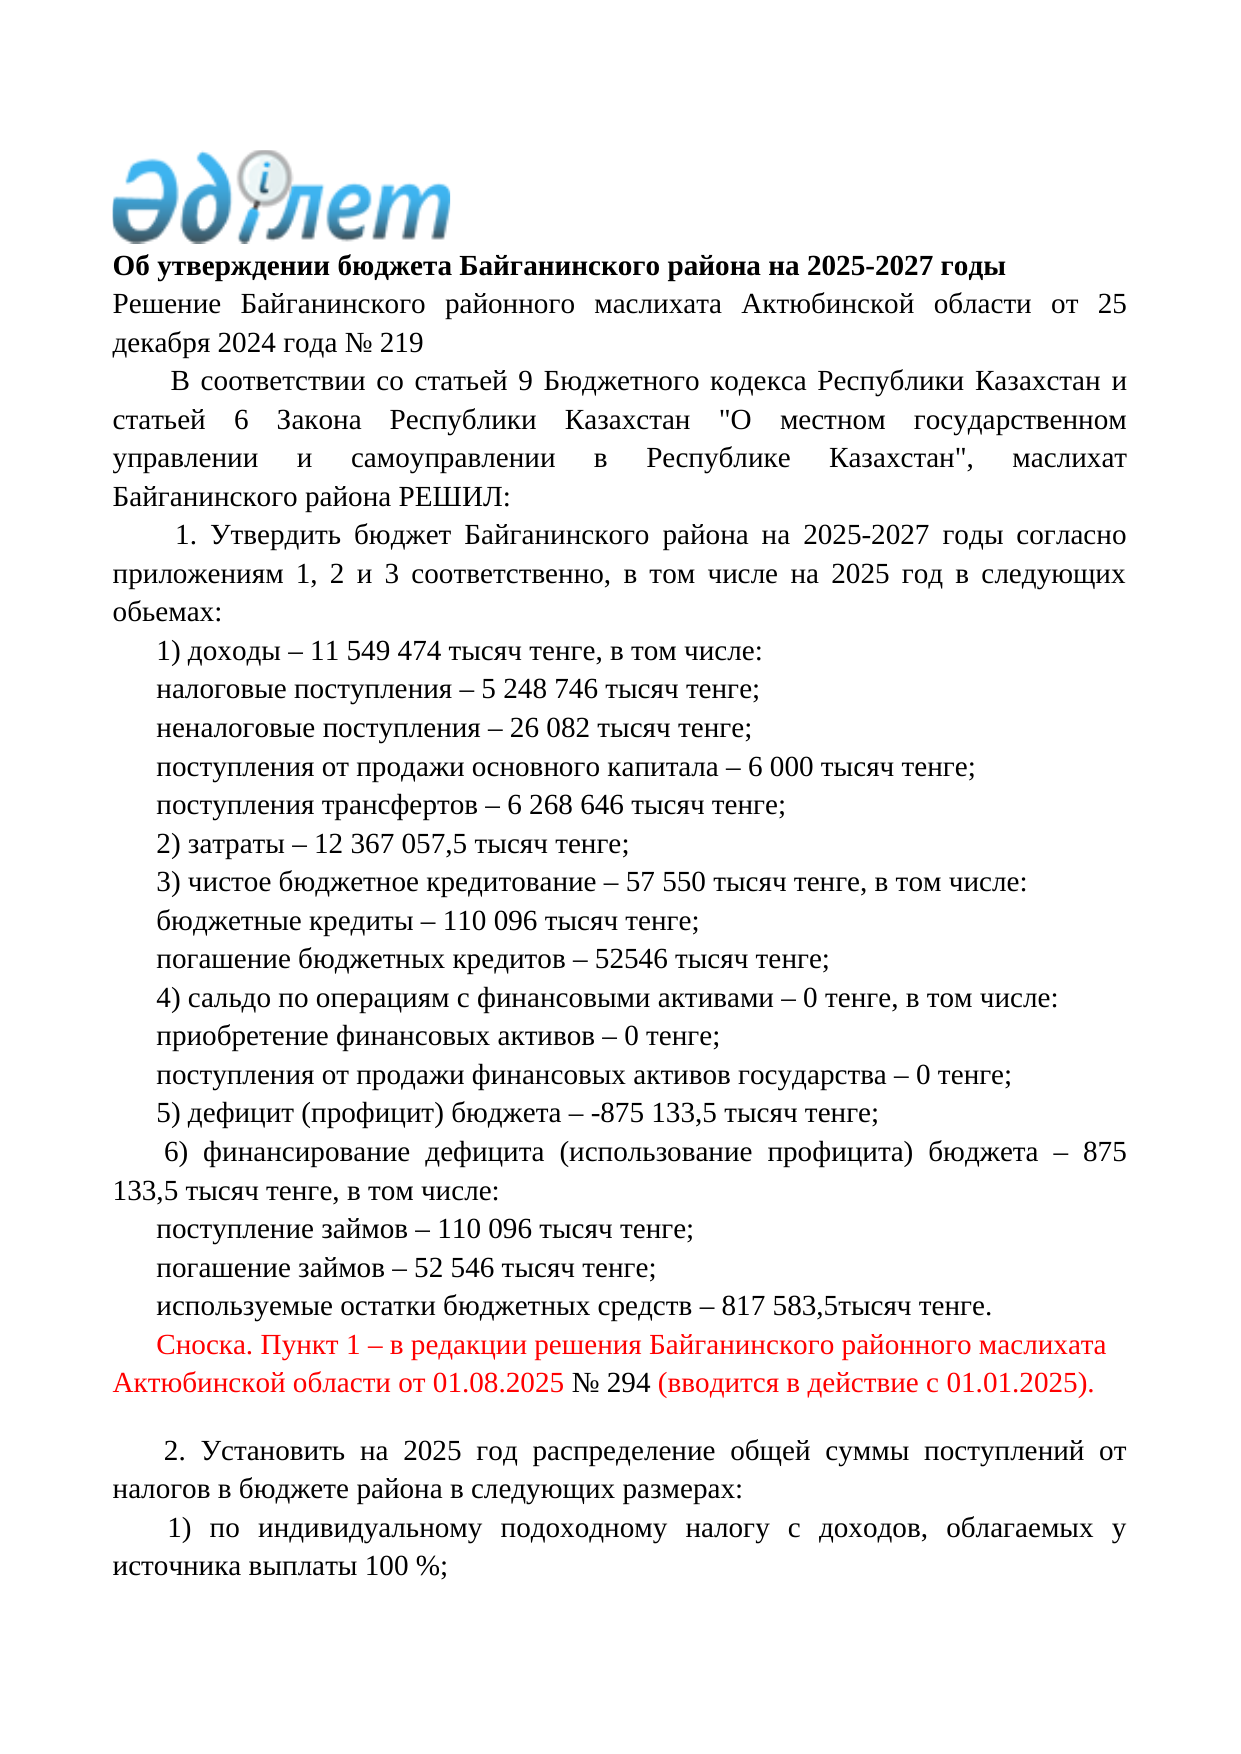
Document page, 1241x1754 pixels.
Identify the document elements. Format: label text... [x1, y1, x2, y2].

text 1) по индивидуальному подоходному налогу с доходов, облагаемых у источника выплаты 100 %; [112, 1510, 1128, 1582]
text 1. Утвердить бюджет Байганинского района на 2025-2027 годы согласно приложениям 1, 2 и 3 соответственно, в том числе на 2025 год в следующих обьемах: [112, 517, 1128, 628]
text Сноска. Пункт 1 – в редакции решения Байганинского районного маслихата Актюбинской области от 01.08.2025 № 294 (вводится в действие с 01.01.2025). [112, 1327, 1128, 1429]
text поступления от продажи основного капитала – 6 000 тысяч тенге; [112, 749, 1128, 782]
text Решение Байганинского районного маслихата Актюбинской области от 25 декабря 2024 года № 219 [112, 286, 1128, 358]
text В соответствии со статьей 9 Бюджетного кодекса Республики Казахстан и статьей 6 Закона Республики Казахстан "О местном государственном управлении и самоуправлении в Республике Казахстан", маслихат Байганинского района РЕШИЛ: [112, 363, 1128, 512]
text поступления трансфертов – 6 268 646 тысяч тенге; [112, 787, 1128, 821]
text 5) дефицит (профицит) бюджета – -875 133,5 тысяч тенге; [112, 1096, 1128, 1129]
text 4) сальдо по операциям с финансовыми активами – 0 тенге, в том числе: [112, 980, 1128, 1013]
text поступления от продажи финансовых активов государства – 0 тенге; [112, 1057, 1128, 1091]
text 1) доходы – 11 549 474 тысяч тенге, в том числе: [112, 633, 1128, 667]
text 2. Установить на 2025 год распределение общей суммы поступлений от налогов в бюджете района в следующих размерах: [112, 1433, 1128, 1505]
text неналоговые поступления – 26 082 тысяч тенге; [112, 710, 1128, 744]
text бюджетные кредиты – 110 096 тысяч тенге; [112, 903, 1128, 936]
text Об утверждении бюджета Байганинского района на 2025-2027 годы [112, 248, 1128, 281]
text 6) финансирование дефицита (использование профицита) бюджета – 875 133,5 тысяч тенге, в том числе: [112, 1134, 1128, 1206]
text используемые остатки бюджетных средств – 817 583,5тысяч тенге. [112, 1288, 1128, 1322]
text погашение займов – 52 546 тысяч тенге; [112, 1250, 1128, 1283]
text 3) чистое бюджетное кредитование – 57 550 тысяч тенге, в том числе: [112, 864, 1128, 898]
picture [112, 150, 451, 244]
text поступление займов – 110 096 тысяч тенге; [112, 1211, 1128, 1245]
text налоговые поступления – 5 248 746 тысяч тенге; [112, 672, 1128, 705]
text 2) затраты – 12 367 057,5 тысяч тенге; [112, 826, 1128, 859]
text приобретение финансовых активов – 0 тенге; [112, 1018, 1128, 1052]
text погашение бюджетных кредитов – 52546 тысяч тенге; [112, 941, 1128, 975]
